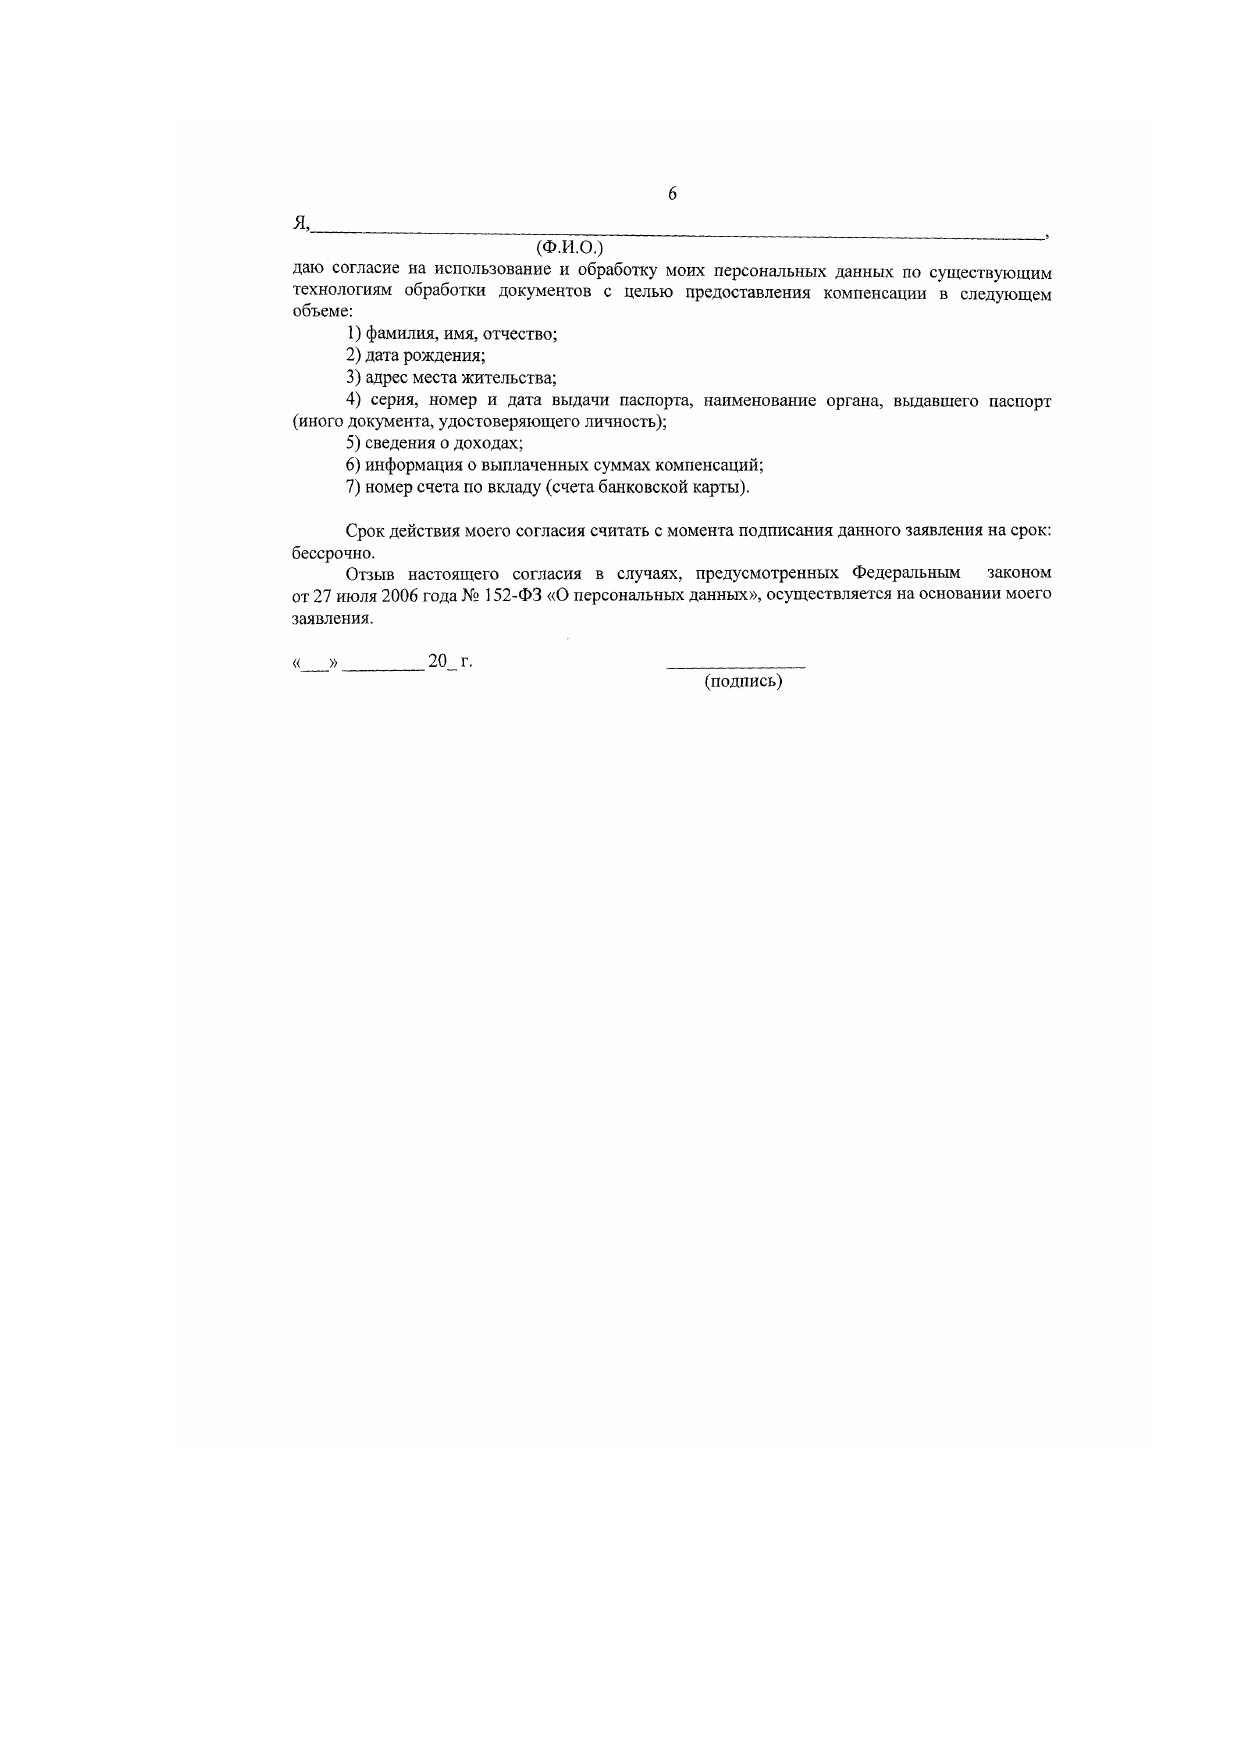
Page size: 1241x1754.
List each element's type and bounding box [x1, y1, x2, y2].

picture [177, 118, 1152, 1447]
